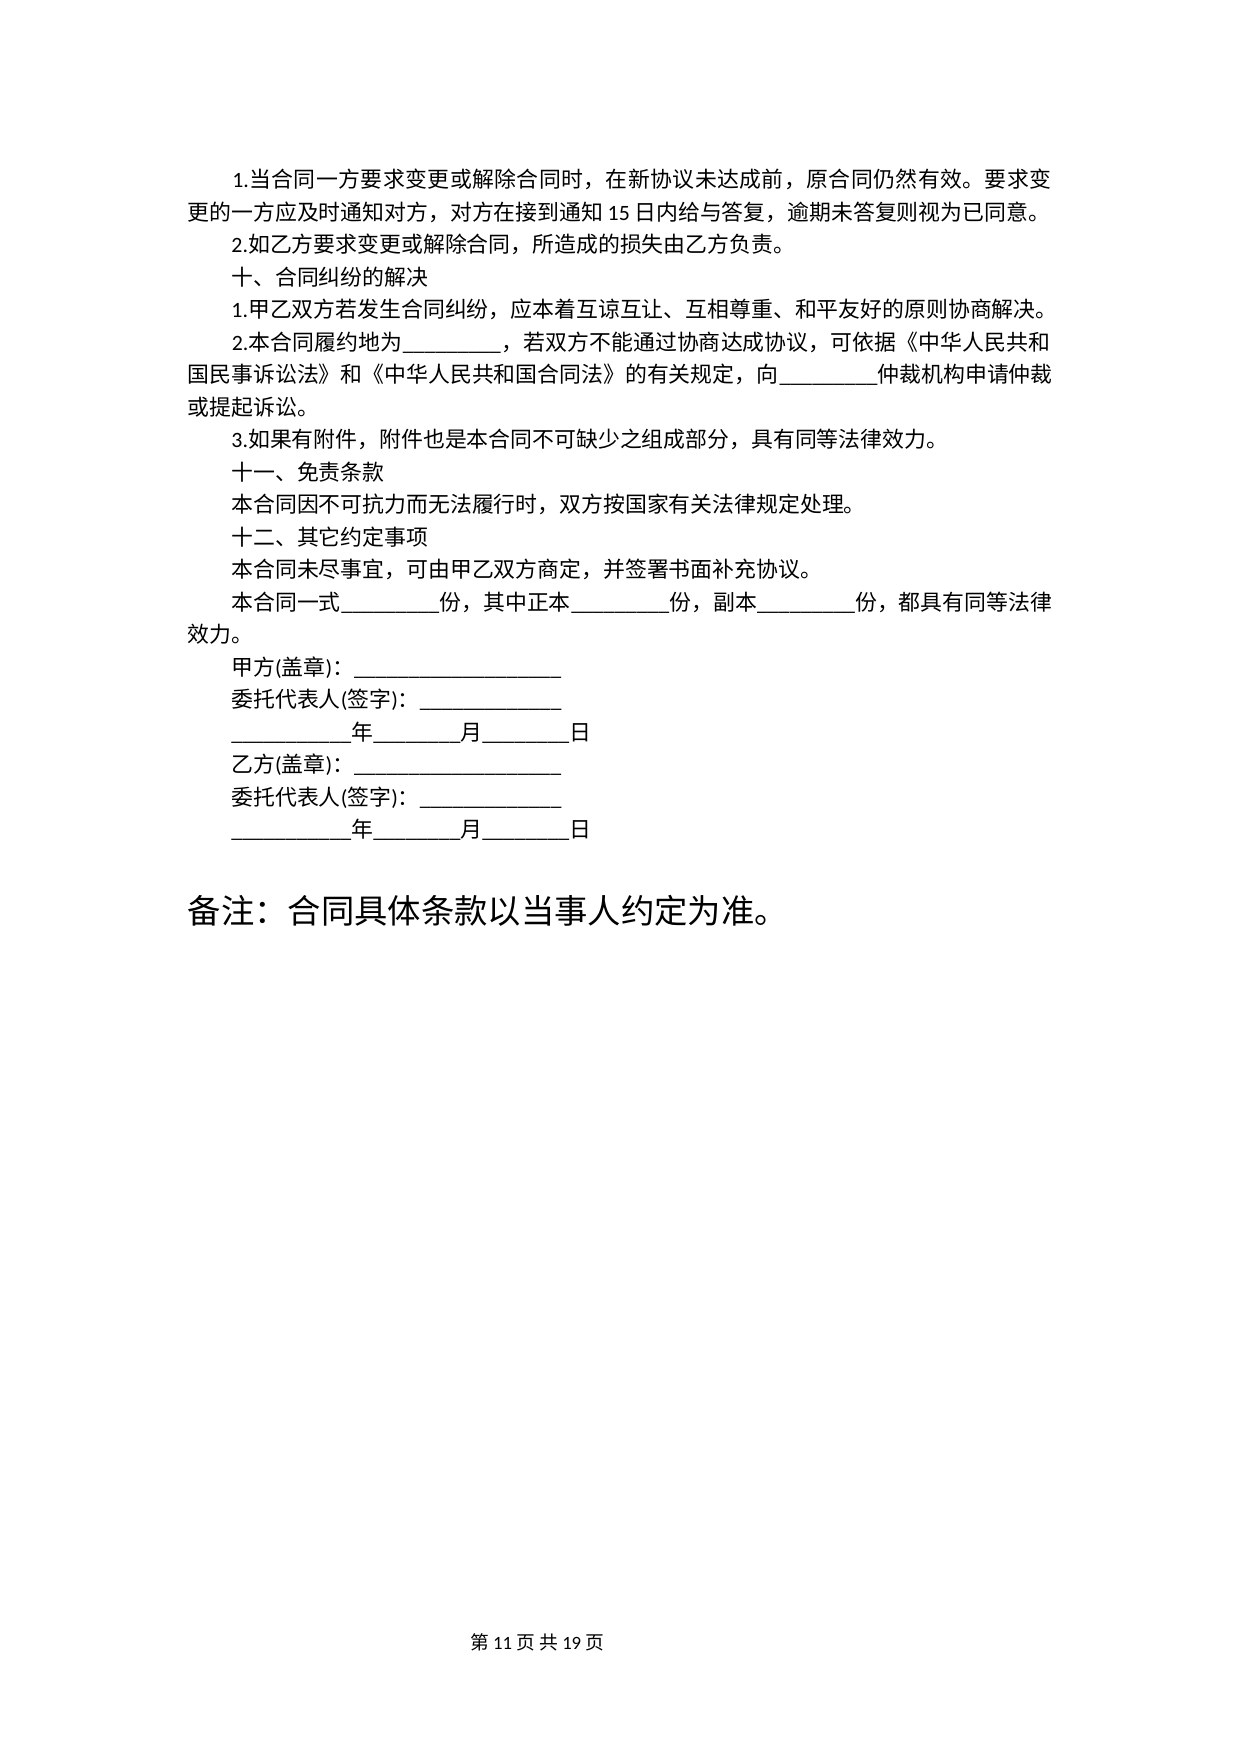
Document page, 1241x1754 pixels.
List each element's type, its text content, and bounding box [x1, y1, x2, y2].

text 委托代表人(签字)：_____________ [187, 779, 1053, 812]
text 十二、其它约定事项 [187, 519, 1053, 552]
text 乙方(盖章)：___________________ [187, 747, 1053, 779]
text ___________年________月________日 [187, 714, 1053, 747]
text 备注：合同具体条款以当事人约定为准。 [187, 877, 1053, 942]
text 甲方(盖章)：___________________ [187, 649, 1053, 682]
text ___________年________月________日 [187, 812, 1053, 844]
text 2.本合同履约地为_________，若双方不能通过协商达成协议，可依据《中华人民共和国民事诉讼法》和《中华人民共和国合同法》的有关规定，向_________仲裁机构申请仲裁或提起诉讼。 [187, 324, 1053, 422]
text 本合同一式_________份，其中正本_________份，副本_________份，都具有同等法律效力。 [187, 584, 1053, 649]
text 本合同因不可抗力而无法履行时，双方按国家有关法律规定处理。 [187, 487, 1053, 519]
text 3.如果有附件，附件也是本合同不可缺少之组成部分，具有同等法律效力。 [187, 422, 1053, 454]
text 1.当合同一方要求变更或解除合同时，在新协议未达成前，原合同仍然有效。要求变更的一方应及时通知对方，对方在接到通知15日内给与答复，逾期未答复则视为已同意。 [187, 162, 1053, 227]
text 2.如乙方要求变更或解除合同，所造成的损失由乙方负责。 [187, 227, 1053, 259]
text 1.甲乙双方若发生合同纠纷，应本着互谅互让、互相尊重、和平友好的原则协商解决。 [187, 292, 1053, 324]
text 本合同未尽事宜，可由甲乙双方商定，并签署书面补充协议。 [187, 552, 1053, 584]
text 十、合同纠纷的解决 [187, 259, 1053, 292]
text 十一、免责条款 [187, 454, 1053, 487]
text 委托代表人(签字)：_____________ [187, 682, 1053, 714]
